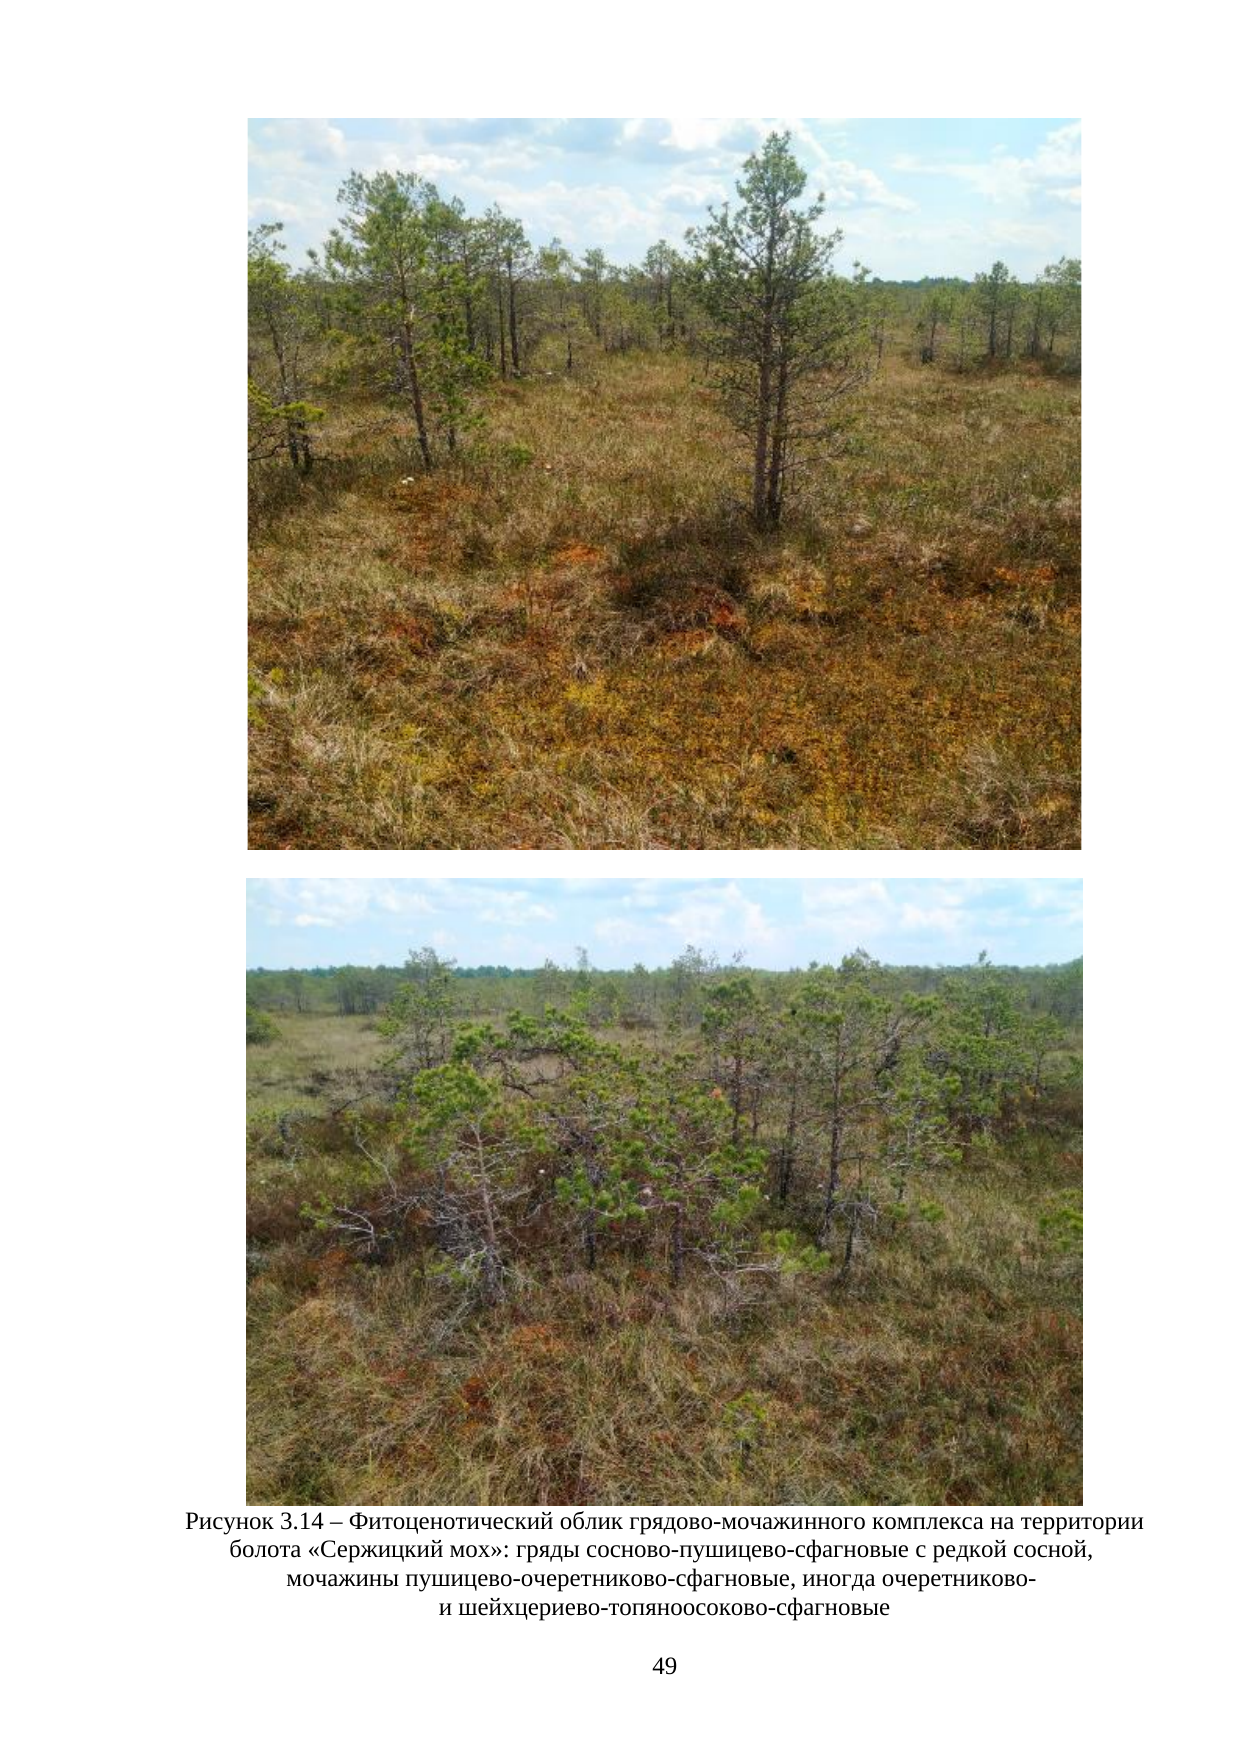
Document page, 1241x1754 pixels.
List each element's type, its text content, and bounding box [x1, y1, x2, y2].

text Рисунок 3.14 – Фитоценотический облик грядово-мочажинного комплекса на территории болота «Сержицкий мох»: гряды сосново-пушицево-сфагновые с редкой сосной, мочажины пушицево-очеретниково-сфагновые, иногда очеретниково- и шейхцериево-топяноосоково-сфагновые [177, 1506, 1152, 1621]
picture [247, 118, 1082, 850]
picture [246, 878, 1083, 1506]
